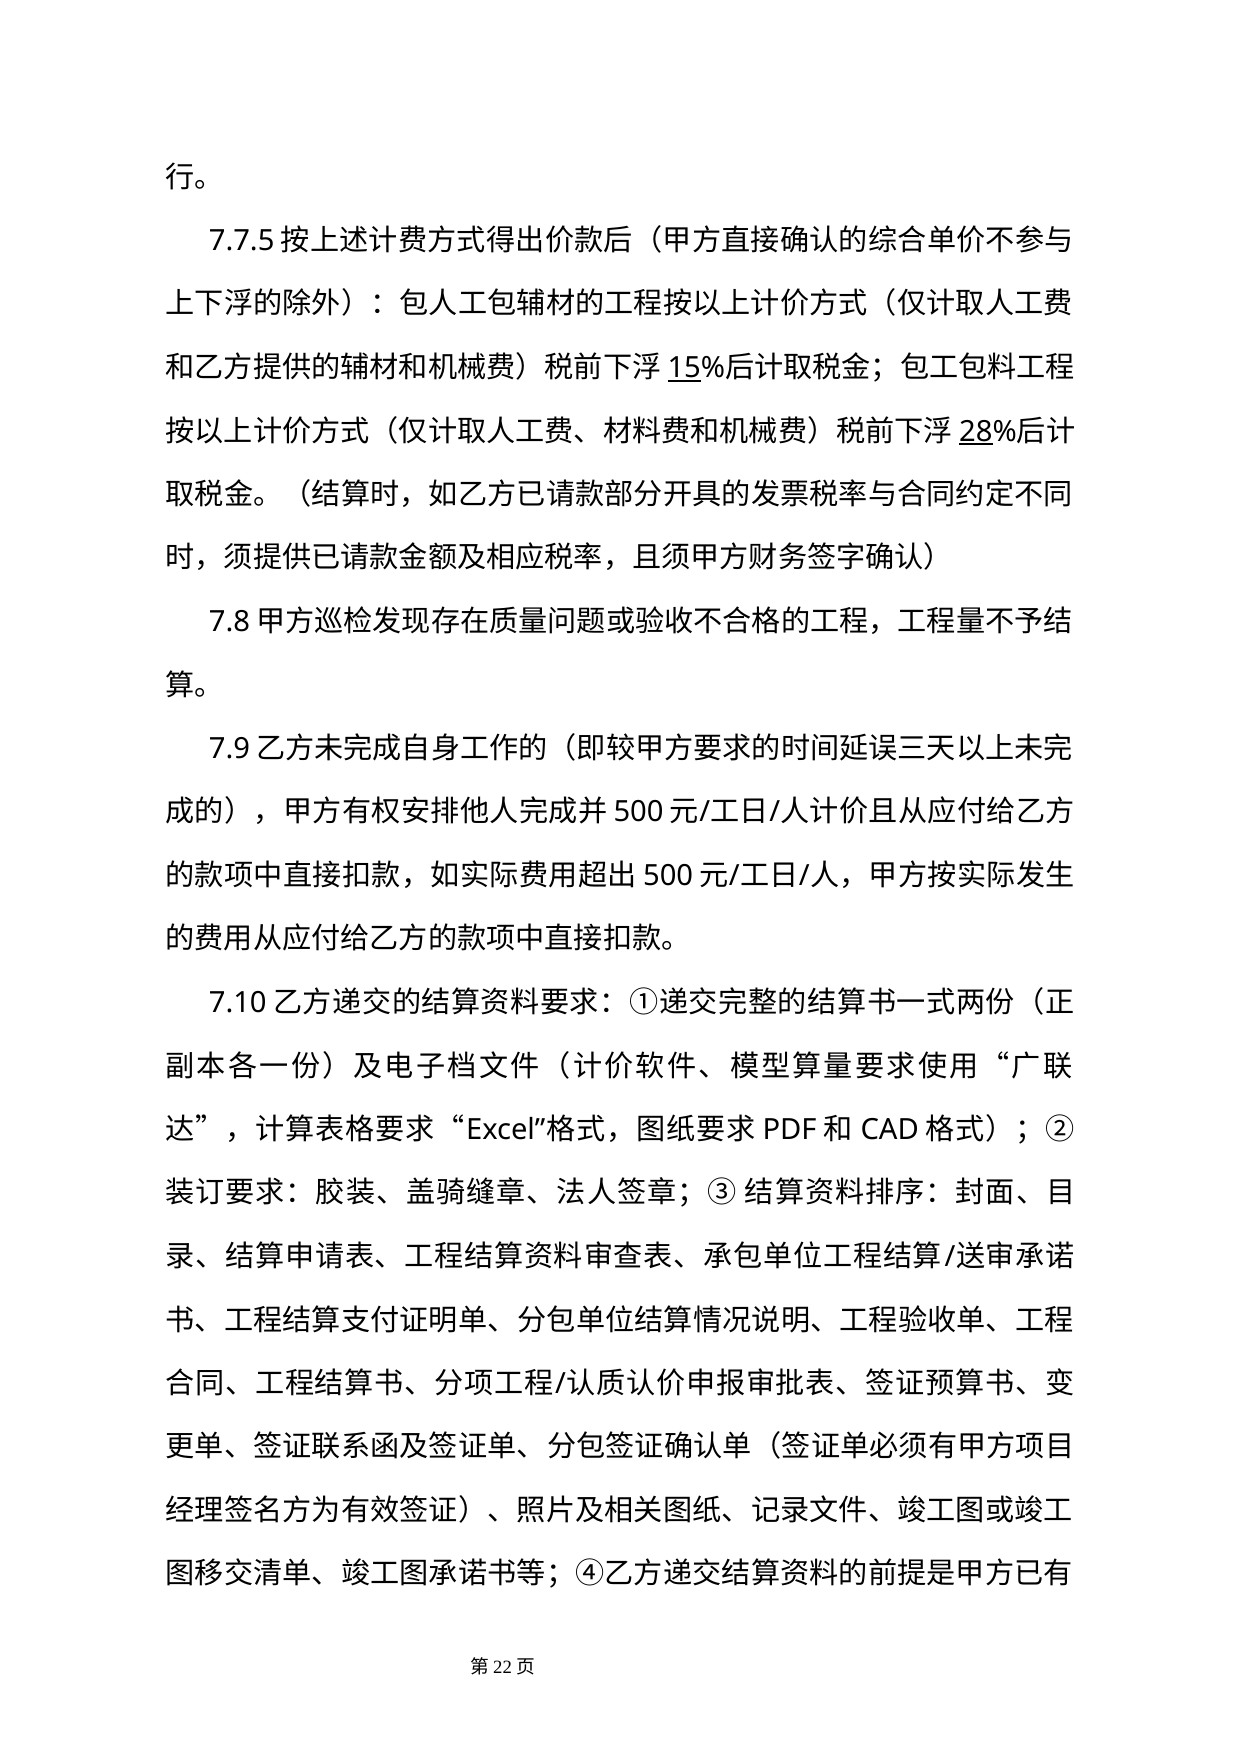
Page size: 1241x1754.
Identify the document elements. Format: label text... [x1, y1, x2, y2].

text 7.8甲方巡检发现存在质量问题或验收不合格的工程，工程量不予结算。 [165, 597, 1075, 703]
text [165, 153, 1075, 195]
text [165, 978, 1075, 1592]
text 7.9乙方未完成自身工作的（即较甲方要求的时间延误三天以上未完成的），甲方有权安排他人完成并500元/工日/人计价且从应付给乙方的款项中直接扣款，如实际费用超出500元/工日/人，甲方按实际发生的费用从应付给乙方的款项中直接扣款。 [165, 724, 1075, 957]
text 7.7.5按上述计费方式得出价款后（甲方直接确认的综合单价不参与上下浮的除外）：包人工包辅材的工程按以上计价方式（仅计取人工费和乙方提供的辅材和机械费）税前下浮15%后计取税金；包工包料工程按以上计价方式（仅计取人工费、材料费和机械费）税前下浮28%后计取税金。（结算时，如乙方已请款部分开具的发票税率与合同约定不同时，须提供已请款金额及相应税率，且须甲方财务签字确认） [165, 217, 1075, 576]
